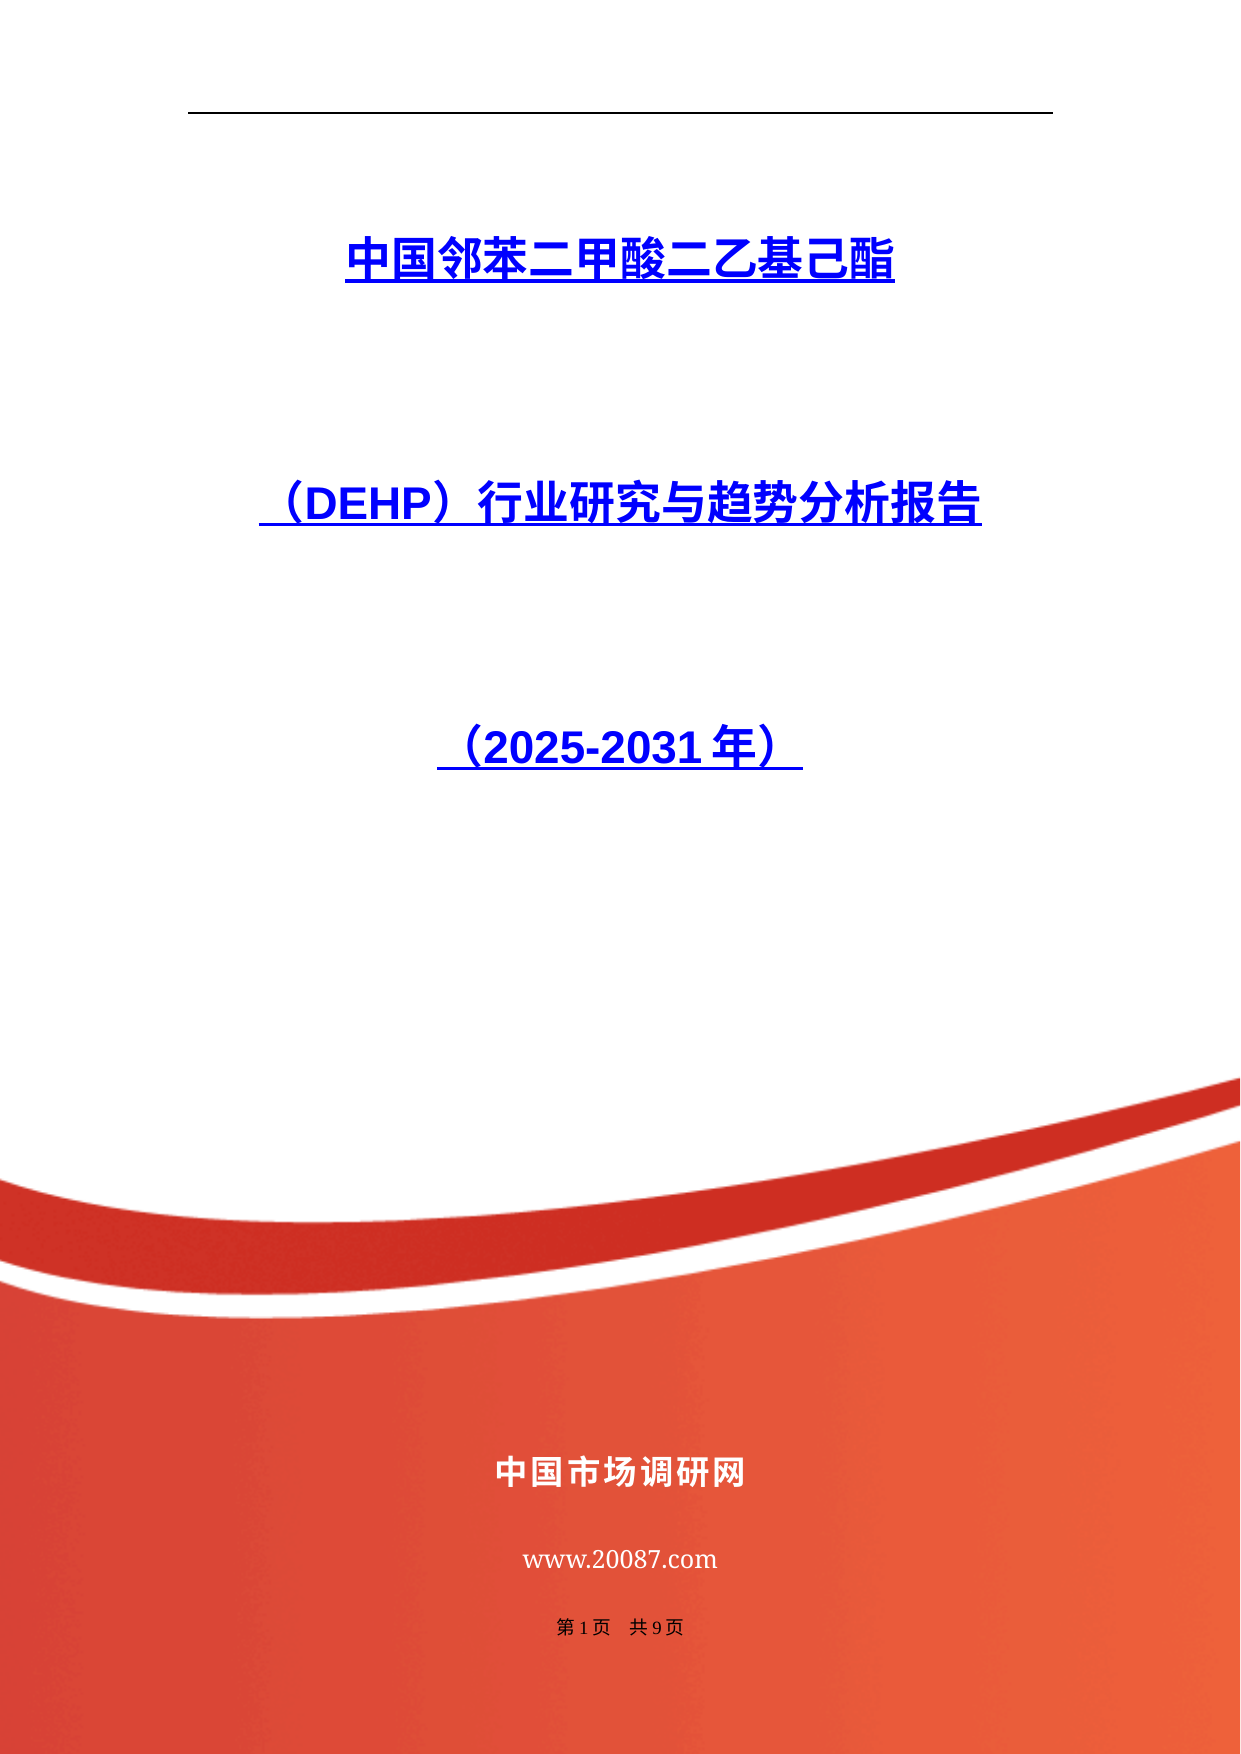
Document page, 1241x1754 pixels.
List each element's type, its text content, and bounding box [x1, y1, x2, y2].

subtitle 中国市场调研网 [187, 1437, 1053, 1502]
table_header 中国邻苯二甲酸二乙基己酯（DEHP）行业研究与趋势分析报告（2025-2031年） [188, 207, 1053, 871]
text www.20087.com [187, 1526, 1053, 1591]
picture [0, 1006, 1241, 1754]
